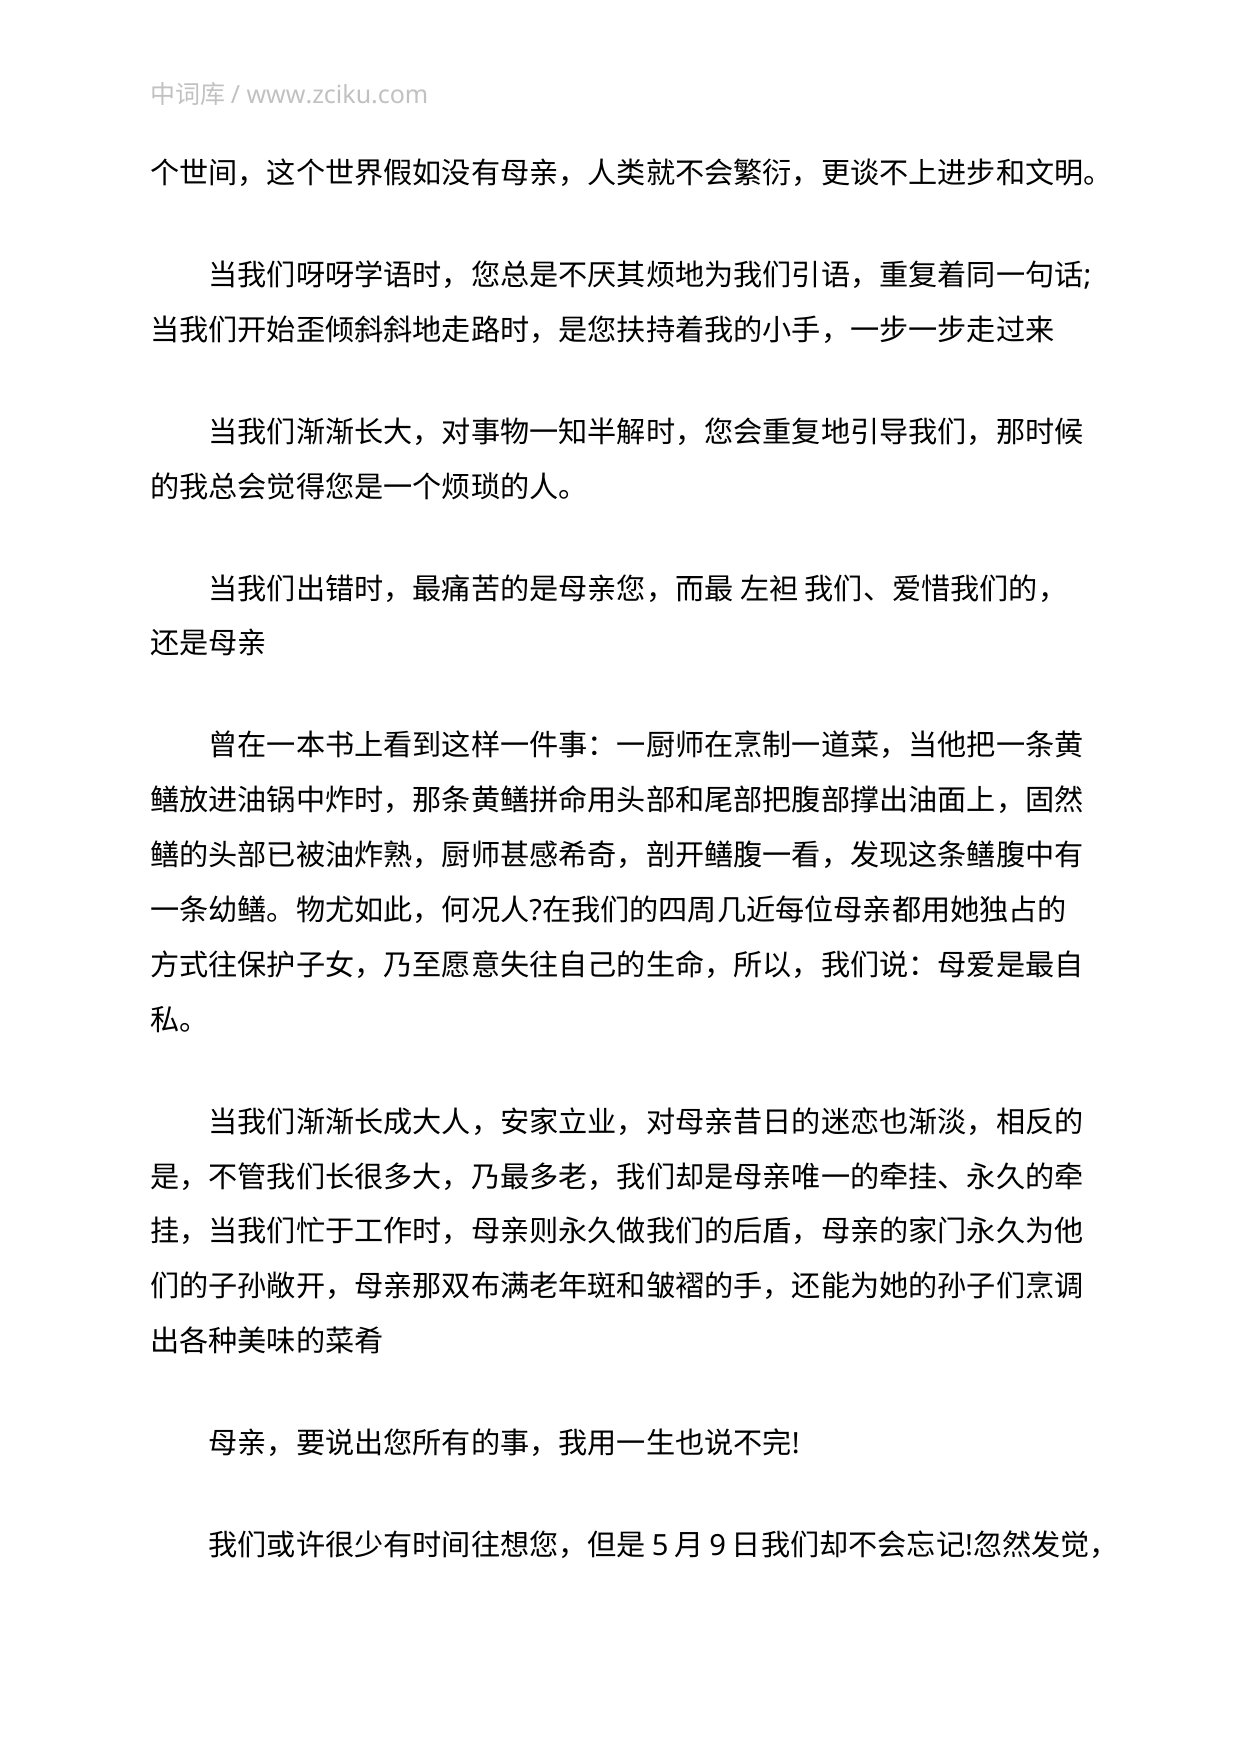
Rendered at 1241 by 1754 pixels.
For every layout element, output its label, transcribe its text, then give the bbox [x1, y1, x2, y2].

text 母亲，要说出您所有的事，我用一生也说不完! [150, 1419, 1090, 1462]
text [150, 1522, 1090, 1564]
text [150, 150, 1090, 192]
text 当我们渐渐长成大人，安家立业，对母亲昔日的迷恋也渐淡，相反的是，不管我们长很多大，乃最多老，我们却是母亲唯一的牵挂、永久的牵挂，当我们忙于工作时，母亲则永久做我们的后盾，母亲的家门永久为他们的子孙敞开，母亲那双布满老年斑和皱褶的手，还能为她的孙子们烹调出各种美味的菜肴 [150, 1098, 1090, 1360]
text 当我们呀呀学语时，您总是不厌其烦地为我们引语，重复着同一句话;当我们开始歪倾斜斜地走路时，是您扶持着我的小手，一步一步走过来 [150, 252, 1090, 349]
text 当我们渐渐长大，对事物一知半解时，您会重复地引导我们，那时候的我总会觉得您是一个烦琐的人。 [150, 408, 1090, 506]
text 当我们出错时，最痛苦的是母亲您，而最 左袒 我们、爱惜我们的，还是母亲 [150, 565, 1090, 662]
text 曾在一本书上看到这样一件事：一厨师在烹制一道菜，当他把一条黄鳝放进油锅中炸时，那条黄鳝拼命用头部和尾部把腹部撑出油面上，固然鳝的头部已被油炸熟，厨师甚感希奇，剖开鳝腹一看，发现这条鳝腹中有一条幼鳝。物尤如此，何况人?在我们的四周几近每位母亲都用她独占的方式往保护子女，乃至愿意失往自己的生命，所以，我们说：母爱是最自私。 [150, 722, 1090, 1039]
